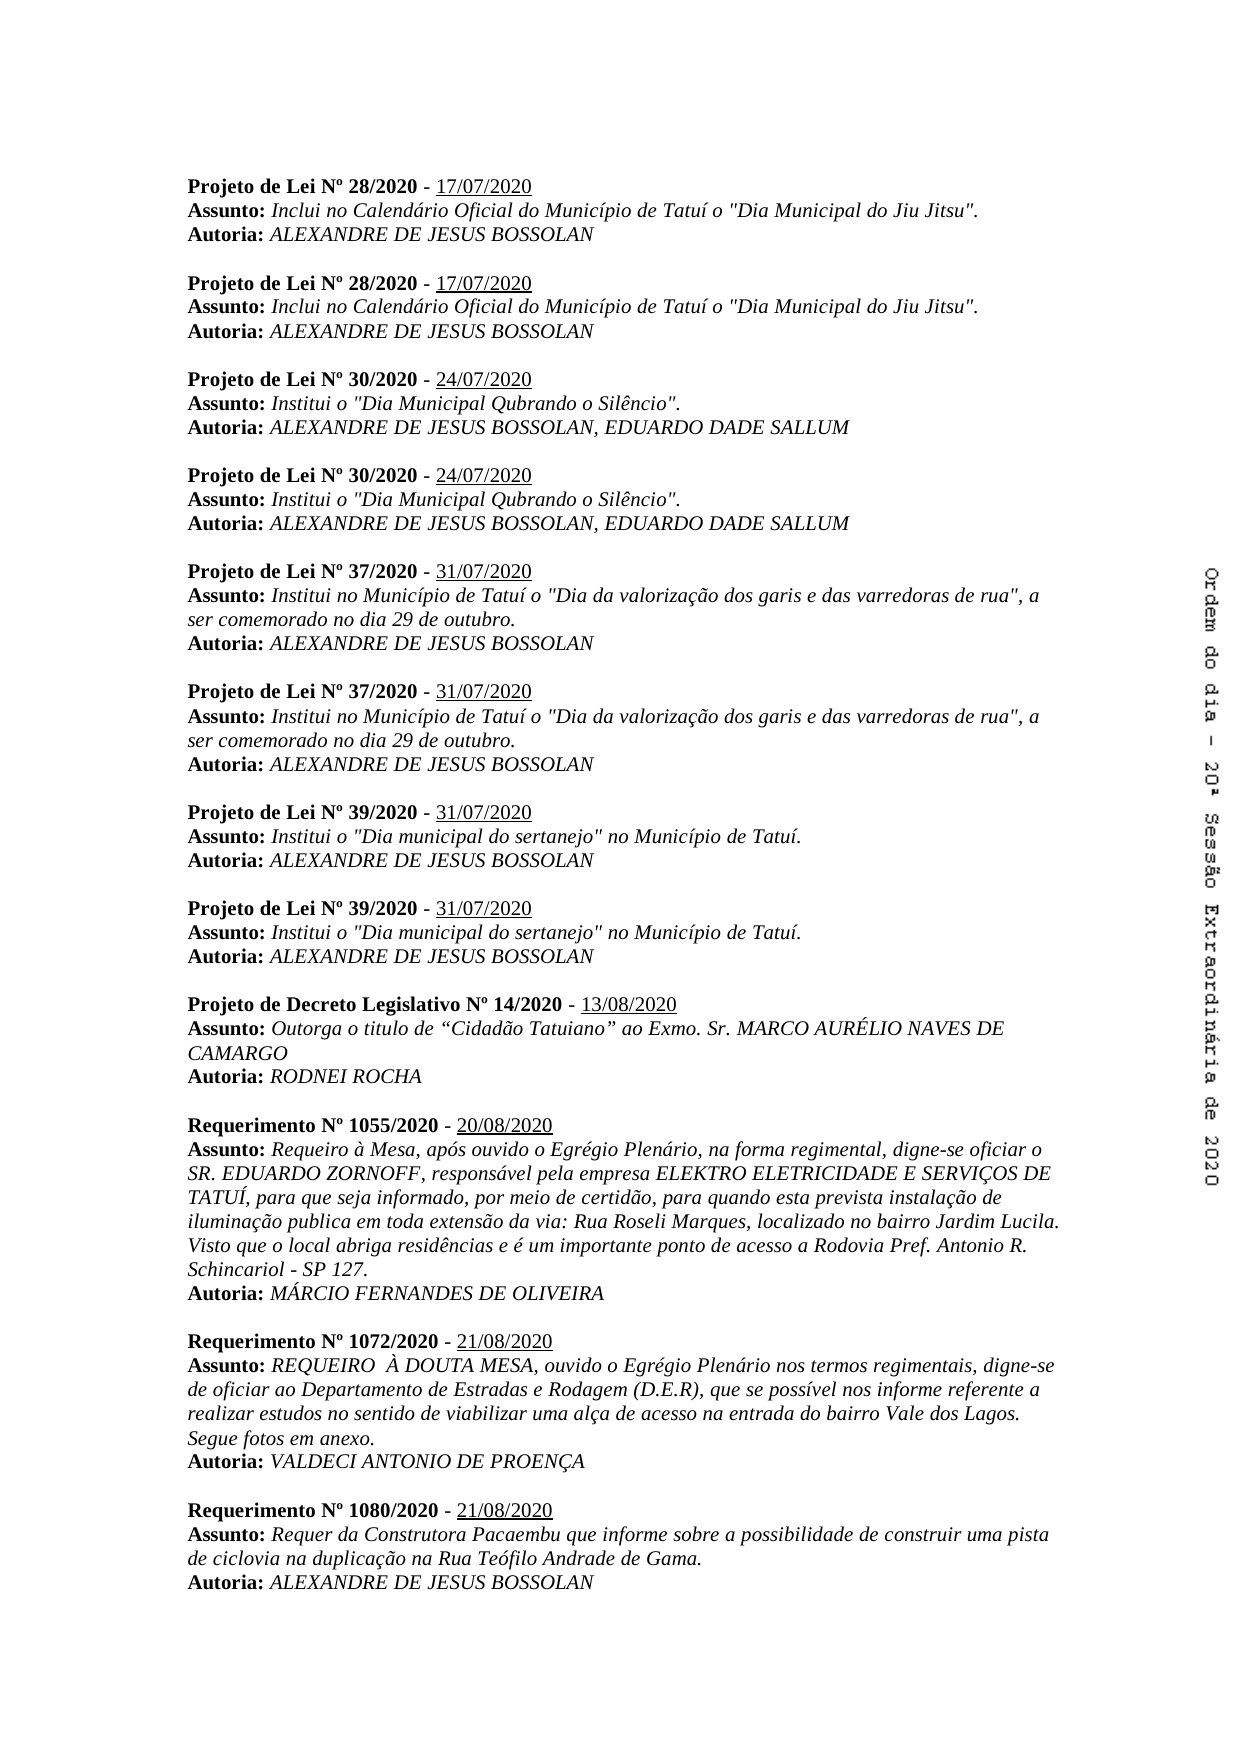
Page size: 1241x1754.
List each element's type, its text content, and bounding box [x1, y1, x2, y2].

text Autoria: ALEXANDRE DE JESUS BOSSOLAN, EDUARDO DADE SALLUM [187, 415, 1063, 439]
text Autoria: ALEXANDRE DE JESUS BOSSOLAN [187, 944, 1063, 968]
text Autoria: ALEXANDRE DE JESUS BOSSOLAN [187, 848, 1063, 872]
text Projeto de Lei Nº 37/2020 - 31/07/2020 [187, 679, 1063, 703]
text Projeto de Lei Nº 37/2020 - 31/07/2020 [187, 559, 1063, 583]
text Autoria: RODNEI ROCHA [187, 1064, 1063, 1088]
text Autoria: ALEXANDRE DE JESUS BOSSOLAN [187, 631, 1063, 655]
text Assunto: Institui o "Dia Municipal Qubrando o Silêncio". [187, 391, 1063, 415]
text Requerimento Nº 1055/2020 - 20/08/2020 [187, 1112, 1063, 1137]
text Assunto: REQUEIRO À DOUTA MESA, ouvido o Egrégio Plenário nos termos regimentais, digne-se de oficiar ao Departamento de Estradas e Rodagem (D.E.R), que se possível nos informe referente a realizar estudos no sentido de viabilizar uma alça de acesso na entrada do bairro Vale dos Lagos. Segue fotos em anexo. [187, 1353, 1063, 1449]
text Projeto de Decreto Legislativo Nº 14/2020 - 13/08/2020 [187, 992, 1063, 1016]
text Projeto de Lei Nº 39/2020 - 31/07/2020 [187, 896, 1063, 920]
text Autoria: ALEXANDRE DE JESUS BOSSOLAN [187, 318, 1063, 342]
text Assunto: Inclui no Calendário Oficial do Município de Tatuí o "Dia Municipal do Jiu Jitsu". [187, 294, 1063, 318]
text Projeto de Lei Nº 30/2020 - 24/07/2020 [187, 463, 1063, 487]
text Autoria: MÁRCIO FERNANDES DE OLIVEIRA [187, 1281, 1063, 1305]
text Assunto: Institui o "Dia municipal do sertanejo" no Município de Tatuí. [187, 920, 1063, 944]
text Autoria: VALDECI ANTONIO DE PROENÇA [187, 1449, 1063, 1473]
text Requerimento Nº 1080/2020 - 21/08/2020 [187, 1497, 1063, 1522]
text Autoria: ALEXANDRE DE JESUS BOSSOLAN [187, 222, 1063, 246]
text Assunto: Requer da Construtora Pacaembu que informe sobre a possibilidade de construir uma pista de ciclovia na duplicação na Rua Teófilo Andrade de Gama. [187, 1522, 1063, 1570]
text Autoria: ALEXANDRE DE JESUS BOSSOLAN, EDUARDO DADE SALLUM [187, 511, 1063, 535]
text Projeto de Lei Nº 28/2020 - 17/07/2020 [187, 270, 1063, 294]
text Assunto: Outorga o titulo de “Cidadão Tatuiano” ao Exmo. Sr. MARCO AURÉLIO NAVES DE CAMARGO [187, 1016, 1063, 1064]
text Assunto: Requeiro à Mesa, após ouvido o Egrégio Plenário, na forma regimental, digne-se oficiar o SR. EDUARDO ZORNOFF, responsável pela empresa ELEKTRO ELETRICIDADE E SERVIÇOS DE TATUÍ, para que seja informado, por meio de certidão, para quando esta prevista instalação de iluminação publica em toda extensão da via: Rua Roseli Marques, localizado no bairro Jardim Lucila. Visto que o local abriga residências e é um importante ponto de acesso a Rodovia Pref. Antonio R. Schincariol - SP 127. [187, 1137, 1063, 1281]
text Assunto: Institui o "Dia Municipal Qubrando o Silêncio". [187, 487, 1063, 511]
text Autoria: ALEXANDRE DE JESUS BOSSOLAN [187, 1570, 1063, 1594]
text Assunto: Institui no Município de Tatuí o "Dia da valorização dos garis e das varredoras de rua", a ser comemorado no dia 29 de outubro. [187, 583, 1063, 631]
text Projeto de Lei Nº 39/2020 - 31/07/2020 [187, 800, 1063, 824]
text Autoria: ALEXANDRE DE JESUS BOSSOLAN [187, 752, 1063, 776]
text Assunto: Institui o "Dia municipal do sertanejo" no Município de Tatuí. [187, 824, 1063, 848]
text Projeto de Lei Nº 28/2020 - 17/07/2020 [187, 174, 1063, 198]
text Assunto: Inclui no Calendário Oficial do Município de Tatuí o "Dia Municipal do Jiu Jitsu". [187, 198, 1063, 222]
text Projeto de Lei Nº 30/2020 - 24/07/2020 [187, 367, 1063, 391]
text Assunto: Institui no Município de Tatuí o "Dia da valorização dos garis e das varredoras de rua", a ser comemorado no dia 29 de outubro. [187, 703, 1063, 752]
text Requerimento Nº 1072/2020 - 21/08/2020 [187, 1329, 1063, 1353]
picture [1177, 564, 1241, 1190]
